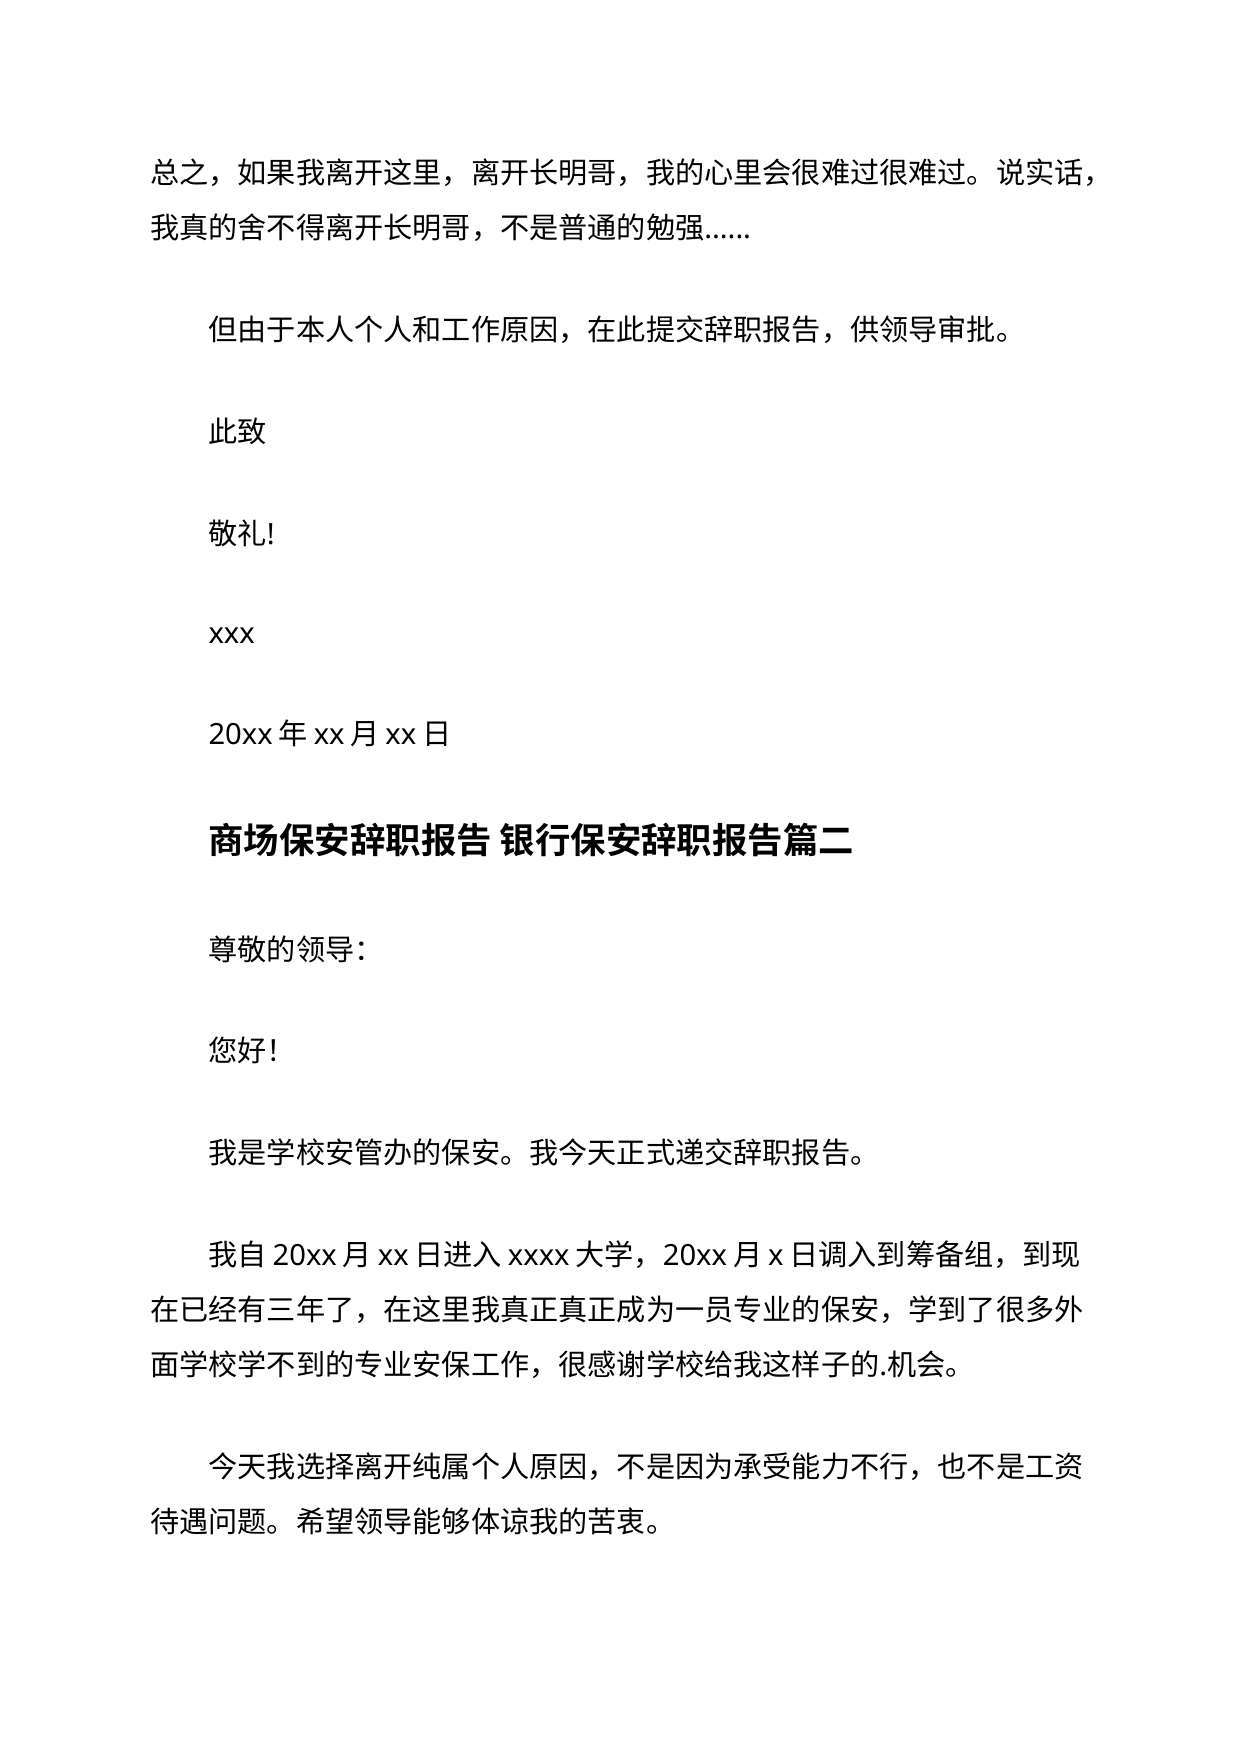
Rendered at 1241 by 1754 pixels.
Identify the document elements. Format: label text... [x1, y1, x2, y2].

text 我自20xx月xx日进入xxxx大学，20xx月x日调入到筹备组，到现在已经有三年了，在这里我真正真正成为一员专业的保安，学到了很多外面学校学不到的专业安保工作，很感谢学校给我这样子的.机会。 [150, 1232, 1090, 1384]
text 敬礼! [150, 510, 1090, 553]
text 尊敬的领导： [150, 926, 1090, 968]
text 此致 [150, 409, 1090, 451]
text 商场保安辞职报告 银行保安辞职报告篇二 [150, 813, 1090, 864]
text 20xx年xx月xx日 [150, 711, 1090, 753]
text 我是学校安管办的保安。我今天正式递交辞职报告。 [150, 1130, 1090, 1172]
text xxx [150, 612, 1090, 652]
text 今天我选择离开纯属个人原因，不是因为承受能力不行，也不是工资待遇问题。希望领导能够体谅我的苦衷。 [150, 1443, 1090, 1541]
text 您好！ [150, 1028, 1090, 1070]
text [150, 150, 1090, 247]
text 但由于本人个人和工作原因，在此提交辞职报告，供领导审批。 [150, 307, 1090, 349]
